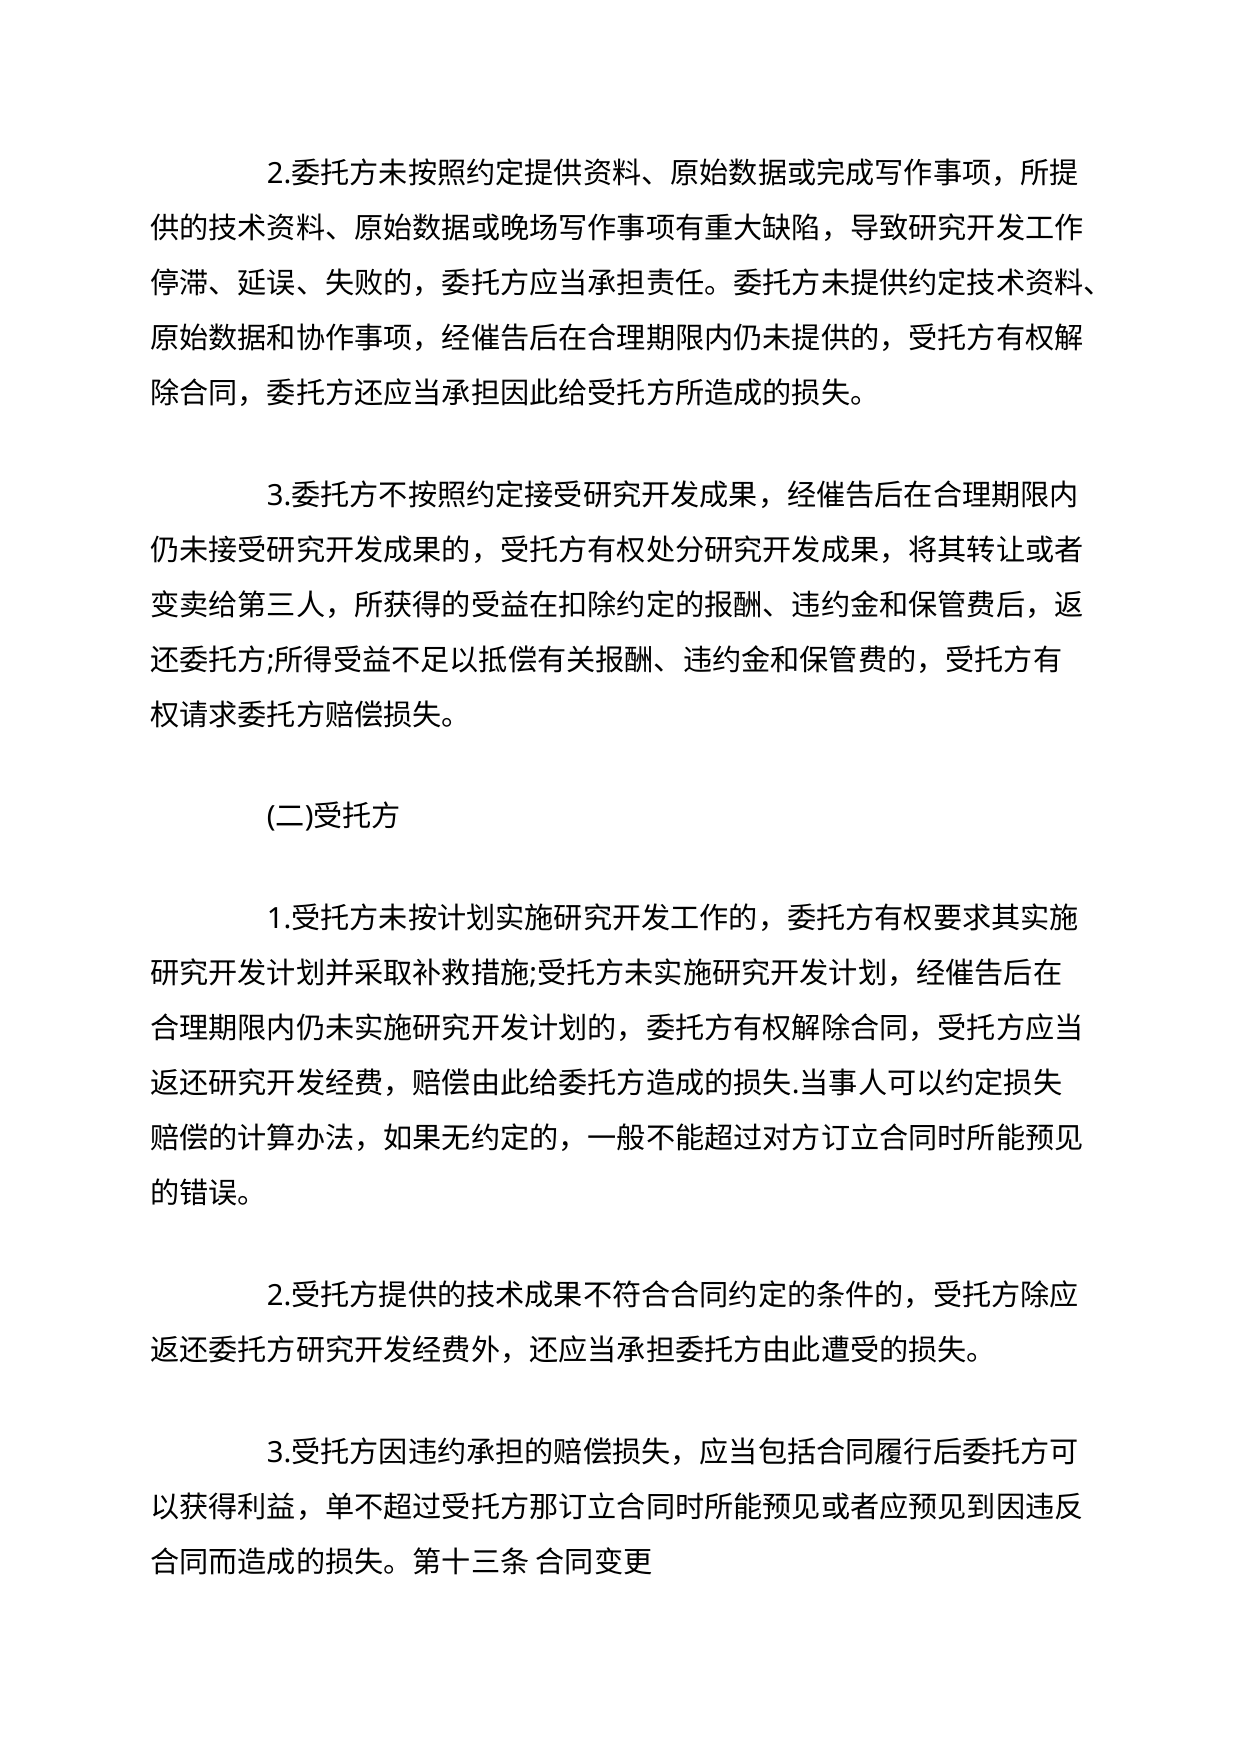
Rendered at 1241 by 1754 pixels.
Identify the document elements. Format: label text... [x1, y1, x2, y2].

text 2.受托方提供的技术成果不符合合同约定的条件的，受托方除应返还委托方研究开发经费外，还应当承担委托方由此遭受的损失。 [150, 1272, 1090, 1369]
text (二)受托方 [150, 793, 1090, 835]
text 2.委托方未按照约定提供资料、原始数据或完成写作事项，所提供的技术资料、原始数据或晚场写作事项有重大缺陷，导致研究开发工作停滞、延误、失败的，委托方应当承担责任。委托方未提供约定技术资料、原始数据和协作事项，经催告后在合理期限内仍未提供的，受托方有权解除合同，委托方还应当承担因此给受托方所造成的损失。 [150, 150, 1090, 412]
text 3.委托方不按照约定接受研究开发成果，经催告后在合理期限内仍未接受研究开发成果的，受托方有权处分研究开发成果，将其转让或者变卖给第三人，所获得的受益在扣除约定的报酬、违约金和保管费后，返还委托方;所得受益不足以抵偿有关报酬、违约金和保管费的，受托方有权请求委托方赔偿损失。 [150, 471, 1090, 733]
text 3.受托方因违约承担的赔偿损失，应当包括合同履行后委托方可以获得利益，单不超过受托方那订立合同时所能预见或者应预见到因违反合同而造成的损失。第十三条 合同变更 [150, 1428, 1090, 1581]
text 1.受托方未按计划实施研究开发工作的，委托方有权要求其实施研究开发计划并采取补救措施;受托方未实施研究开发计划，经催告后在合理期限内仍未实施研究开发计划的，委托方有权解除合同，受托方应当返还研究开发经费，赔偿由此给委托方造成的损失.当事人可以约定损失赔偿的计算办法，如果无约定的，一般不能超过对方订立合同时所能预见的错误。 [150, 895, 1090, 1212]
